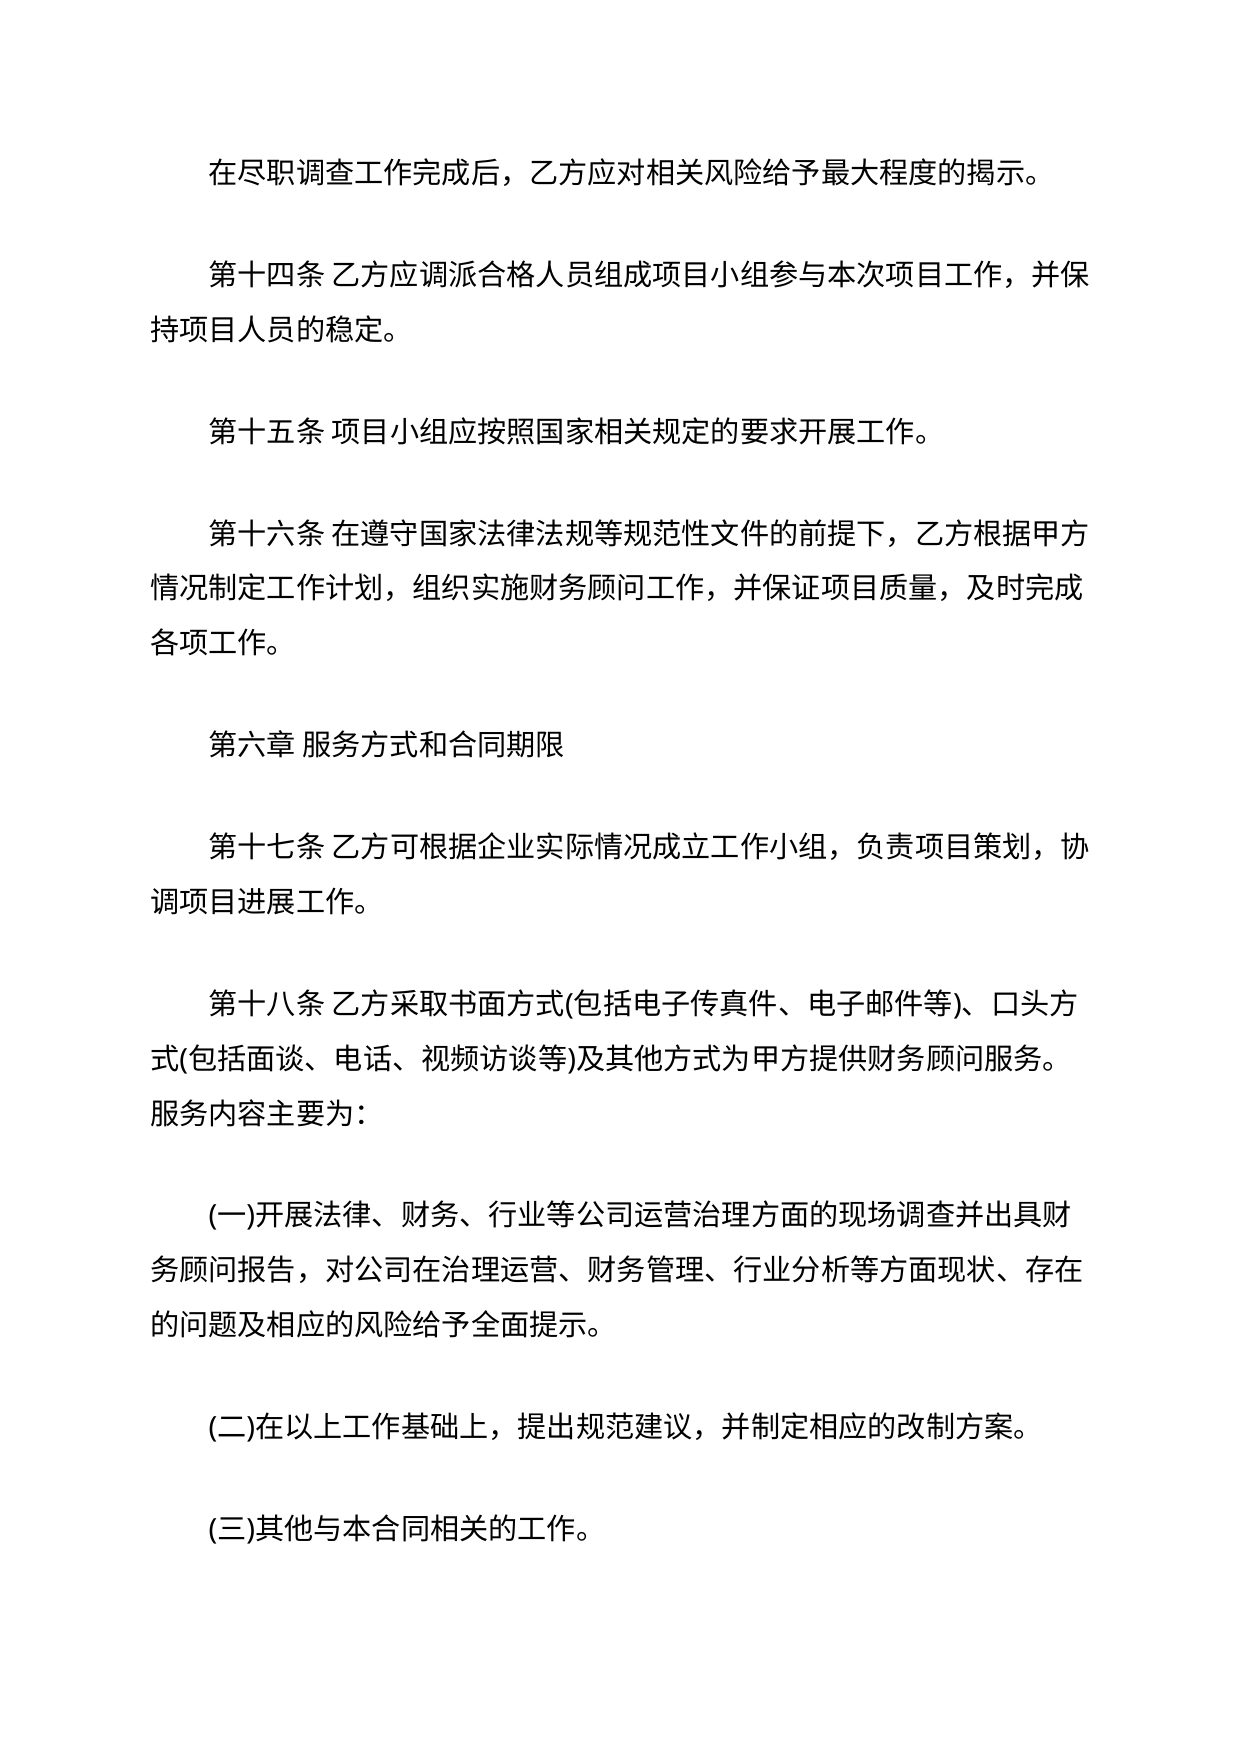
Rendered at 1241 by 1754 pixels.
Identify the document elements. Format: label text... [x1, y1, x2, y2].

text (一)开展法律、财务、行业等公司运营治理方面的现场调查并出具财务顾问报告，对公司在治理运营、财务管理、行业分析等方面现状、存在的问题及相应的风险给予全面提示。 [150, 1192, 1090, 1344]
text (三)其他与本合同相关的工作。 [150, 1506, 1090, 1548]
text 第六章 服务方式和合同期限 [150, 722, 1090, 764]
text (二)在以上工作基础上，提出规范建议，并制定相应的改制方案。 [150, 1404, 1090, 1446]
text 第十六条 在遵守国家法律法规等规范性文件的前提下，乙方根据甲方情况制定工作计划，组织实施财务顾问工作，并保证项目质量，及时完成各项工作。 [150, 510, 1090, 662]
text 第十七条 乙方可根据企业实际情况成立工作小组，负责项目策划，协调项目进展工作。 [150, 823, 1090, 921]
text 第十八条 乙方采取书面方式(包括电子传真件、电子邮件等)、口头方式(包括面谈、电话、视频访谈等)及其他方式为甲方提供财务顾问服务。服务内容主要为： [150, 980, 1090, 1132]
text 在尽职调查工作完成后，乙方应对相关风险给予最大程度的揭示。 [150, 150, 1090, 192]
text 第十四条 乙方应调派合格人员组成项目小组参与本次项目工作，并保持项目人员的稳定。 [150, 252, 1090, 349]
text 第十五条 项目小组应按照国家相关规定的要求开展工作。 [150, 408, 1090, 451]
